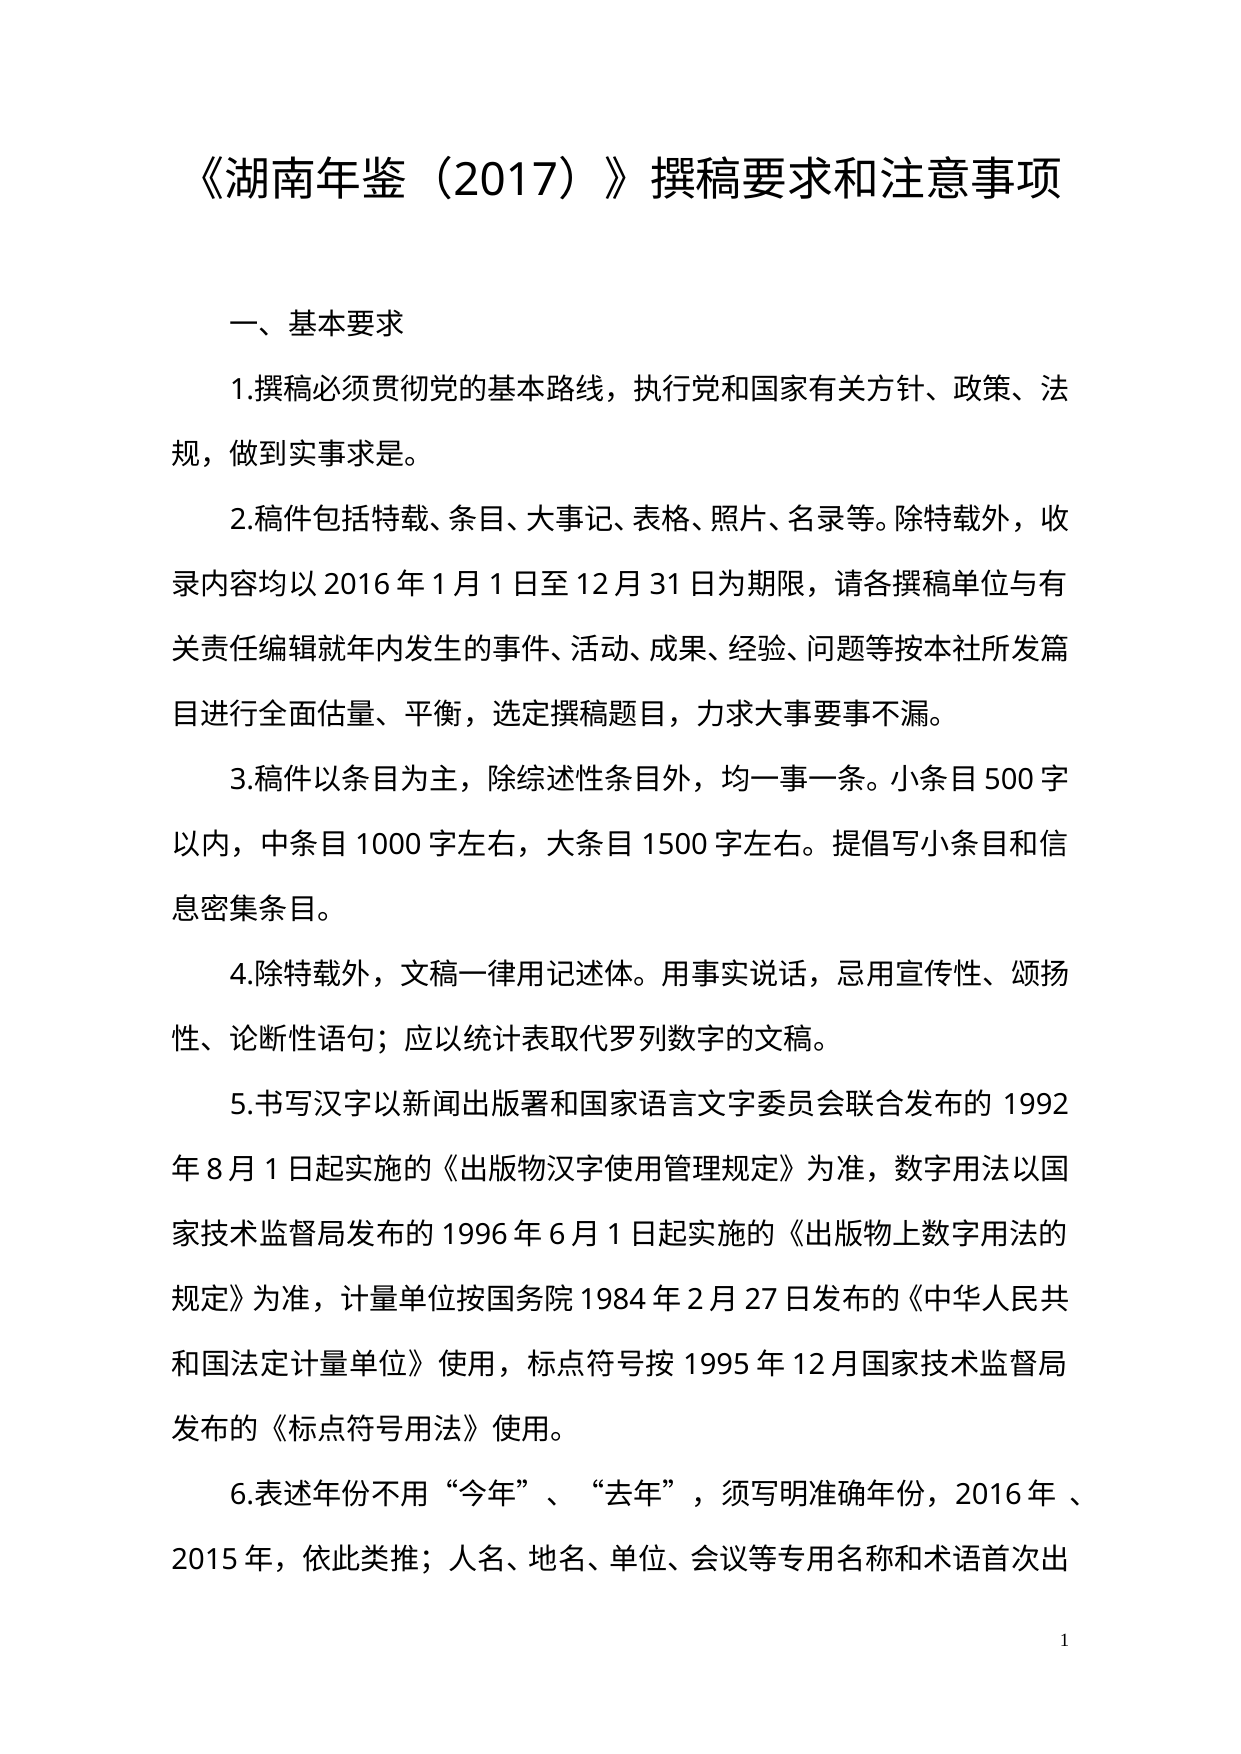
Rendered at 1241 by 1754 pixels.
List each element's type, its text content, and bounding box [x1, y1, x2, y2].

text 1.撰稿必须贯彻党的基本路线，执行党和国家有关方针、政策、法规，做到实事求是。 [171, 354, 1069, 484]
text 《湖南年鉴（2017）》撰稿要求和注意事项 [171, 126, 1069, 224]
text 3.稿件以条目为主，除综述性条目外，均一事一条。小条目500字以内，中条目1000字左右，大条目1500字左右。提倡写小条目和信息密集条目。 [171, 809, 1069, 1004]
text 4.除特载外，文稿一律用记述体。用事实说话，忌用宣传性、颂扬性、论断性语句；应以统计表取代罗列数字的文稿。 [171, 1004, 1069, 1134]
text 5.书写汉字以新闻出版署和国家语言文字委员会联合发布的1992年8月1日起实施的《出版物汉字使用管理规定》为准，数字用法以国家技术监督局发布的1996年6月1日起实施的《出版物上数字用法的规定》为准，计量单位按国务院1984年2月27日发布的《中华人民共和国法定计量单位》使用，标点符号按1995年12月国家技术监督局发布的《标点符号用法》使用。 [171, 1134, 1069, 1524]
text 一、基本要求 [171, 289, 1069, 354]
text 2.稿件包括特载、条目、大事记、表格、照片、名录等。除特载外，收录内容均以2016年1月1日至12月31日为期限，请各撰稿单位与有关责任编辑就年内发生的事件、活动、成果、经验、问题等按本社所发篇目进行全面估量、平衡，选定撰稿题目，力求大事要事不漏。 [171, 484, 1069, 809]
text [171, 1524, 1069, 1589]
